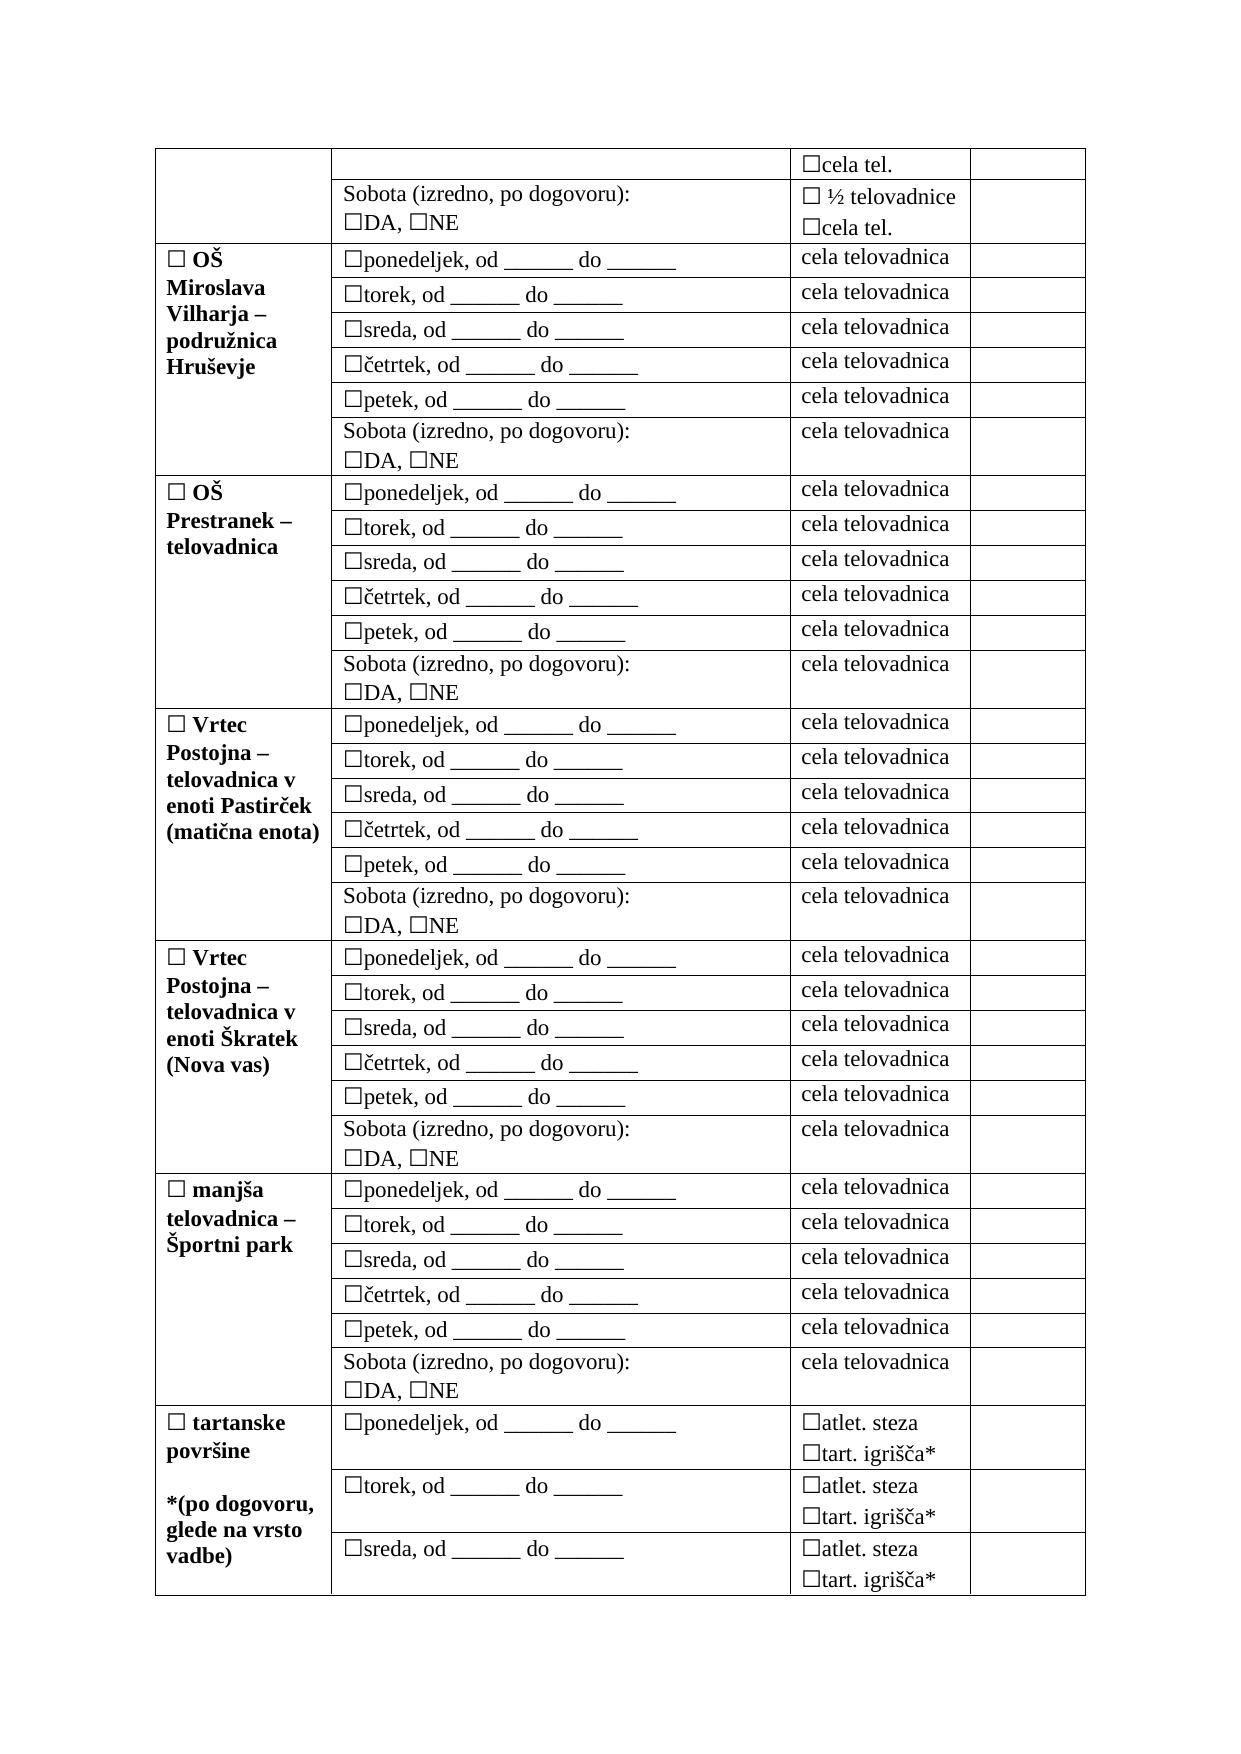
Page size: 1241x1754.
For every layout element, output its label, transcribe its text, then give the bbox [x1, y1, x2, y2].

table_cell četrtek, od ______ do ______ [332, 813, 790, 847]
table_cell sreda, od ______ do ______ [332, 313, 790, 347]
table_cell cela telovadnica [791, 883, 970, 940]
table_cell petek, od ______ do ______ [332, 1314, 790, 1347]
table_cell petek, od ______ do ______ [332, 1081, 790, 1115]
table_cell cela telovadnica [791, 1116, 970, 1173]
table_cell ponedeljek, od ______ do ______ [332, 244, 790, 277]
table_cell [971, 383, 1085, 417]
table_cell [332, 149, 790, 179]
table_cell četrtek, od ______ do ______ [332, 1279, 790, 1312]
table_cell torek, od ______ do ______ [332, 976, 790, 1010]
table_cell cela telovadnica [791, 848, 970, 882]
table_cell ponedeljek, od ______ do ______ [332, 1174, 790, 1208]
table_cell cela telovadnica [791, 1244, 970, 1277]
table_cell [971, 511, 1085, 545]
table_cell [971, 941, 1085, 975]
table_cell cela telovadnica [791, 709, 970, 742]
table_cell [971, 244, 1085, 277]
table_cell ½ telovadnice cela tel. [791, 180, 970, 242]
table_cell cela telovadnica [791, 779, 970, 812]
table_cell cela telovadnica [791, 348, 970, 382]
table_cell [971, 1209, 1085, 1243]
table_cell [971, 1011, 1085, 1045]
table_cell cela telovadnica [791, 744, 970, 777]
table_cell [971, 418, 1085, 475]
table_cell [971, 779, 1085, 812]
table_cell cela telovadnica [791, 1011, 970, 1045]
table_cell atlet. steza tart. igrišča* [791, 1470, 970, 1531]
table_cell sreda, od ______ do ______ [332, 1533, 790, 1594]
table_cell cela telovadnica [791, 813, 970, 847]
table_cell cela telovadnica [791, 581, 970, 614]
table_cell OŠ Prestranek – telovadnica [156, 476, 331, 708]
table_cell cela telovadnica [791, 313, 970, 347]
table_cell petek, od ______ do ______ [332, 616, 790, 649]
table_cell [971, 278, 1085, 312]
table_cell cela telovadnica [791, 1314, 970, 1347]
table_cell [971, 149, 1085, 179]
table_cell Sobota (izredno, po dogovoru): DA, NE [332, 651, 790, 708]
table_cell četrtek, od ______ do ______ [332, 1046, 790, 1080]
table_cell cela telovadnica [791, 1174, 970, 1208]
table_cell torek, od ______ do ______ [332, 1470, 790, 1531]
table_cell četrtek, od ______ do ______ [332, 581, 790, 614]
table_cell [971, 180, 1085, 242]
table_cell [971, 616, 1085, 649]
table_cell OŠ Miroslava Vilharja – podružnica Hruševje [156, 244, 331, 475]
table_cell [971, 1174, 1085, 1208]
table_cell torek, od ______ do ______ [332, 278, 790, 312]
table_cell cela telovadnica [791, 651, 970, 708]
table_cell cela telovadnica [791, 278, 970, 312]
table_cell [971, 1348, 1085, 1405]
table_cell cela telovadnica [791, 1081, 970, 1115]
table_cell [971, 1406, 1085, 1468]
table_cell sreda, od ______ do ______ [332, 1244, 790, 1277]
table_cell četrtek, od ______ do ______ [332, 348, 790, 382]
table_cell [971, 1533, 1085, 1594]
table_cell cela telovadnica [791, 1348, 970, 1405]
table_cell cela telovadnica [791, 383, 970, 417]
table_cell [971, 744, 1085, 777]
table_cell sreda, od ______ do ______ [332, 779, 790, 812]
table_cell [971, 848, 1085, 882]
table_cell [791, 1533, 970, 1594]
table_cell cela telovadnica [791, 546, 970, 580]
table_cell cela telovadnica [791, 511, 970, 545]
table_cell petek, od ______ do ______ [332, 383, 790, 417]
table_cell Sobota (izredno, po dogovoru): DA, NE [332, 1116, 790, 1173]
table_cell Sobota (izredno, po dogovoru): DA, NE [332, 1348, 790, 1405]
table_cell Vrtec Postojna – telovadnica v enoti Škratek (Nova vas) [156, 941, 331, 1173]
table_cell [971, 1081, 1085, 1115]
table_cell cela telovadnica [791, 976, 970, 1010]
table_cell petek, od ______ do ______ [332, 848, 790, 882]
table_cell cela telovadnica [791, 941, 970, 975]
table_cell [971, 581, 1085, 614]
table_cell torek, od ______ do ______ [332, 1209, 790, 1243]
table_cell [971, 883, 1085, 940]
table_cell [971, 1244, 1085, 1277]
table_cell [971, 1279, 1085, 1312]
table_cell [971, 709, 1085, 742]
table_cell [971, 976, 1085, 1010]
table_cell cela telovadnica [791, 1046, 970, 1080]
table_cell sreda, od ______ do ______ [332, 546, 790, 580]
table_cell ponedeljek, od ______ do ______ [332, 941, 790, 975]
table_cell torek, od ______ do ______ [332, 511, 790, 545]
table_cell atlet. steza tart. igrišča* [791, 1406, 970, 1468]
table_cell Vrtec Postojna – telovadnica v enoti Pastirček (matična enota) [156, 709, 331, 940]
table_cell torek, od ______ do ______ [332, 744, 790, 777]
table_cell Sobota (izredno, po dogovoru): DA, NE [332, 883, 790, 940]
table_cell [971, 651, 1085, 708]
table_cell [971, 546, 1085, 580]
table_cell [971, 476, 1085, 510]
table_cell [971, 1046, 1085, 1080]
table_cell [971, 348, 1085, 382]
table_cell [791, 149, 970, 179]
table_cell Sobota (izredno, po dogovoru): DA, NE [332, 180, 790, 242]
table_cell tartanske površine *(po dogovoru, glede na vrsto vadbe) [156, 1406, 331, 1594]
table_cell Sobota (izredno, po dogovoru): DA, NE [332, 418, 790, 475]
table_cell sreda, od ______ do ______ [332, 1011, 790, 1045]
table_cell ponedeljek, od ______ do ______ [332, 476, 790, 510]
table_cell [971, 1314, 1085, 1347]
table_cell cela telovadnica [791, 1279, 970, 1312]
table_cell [971, 1470, 1085, 1531]
table_cell manjša telovadnica – Športni park [156, 1174, 331, 1405]
table_cell cela telovadnica [791, 616, 970, 649]
table_cell [971, 813, 1085, 847]
table_cell cela telovadnica [791, 476, 970, 510]
table_cell cela telovadnica [791, 418, 970, 475]
table_cell ponedeljek, od ______ do ______ [332, 1406, 790, 1468]
table_cell [971, 1116, 1085, 1173]
table_cell cela telovadnica [791, 244, 970, 277]
table_cell cela telovadnica [791, 1209, 970, 1243]
table_cell [971, 313, 1085, 347]
table_cell ponedeljek, od ______ do ______ [332, 709, 790, 742]
